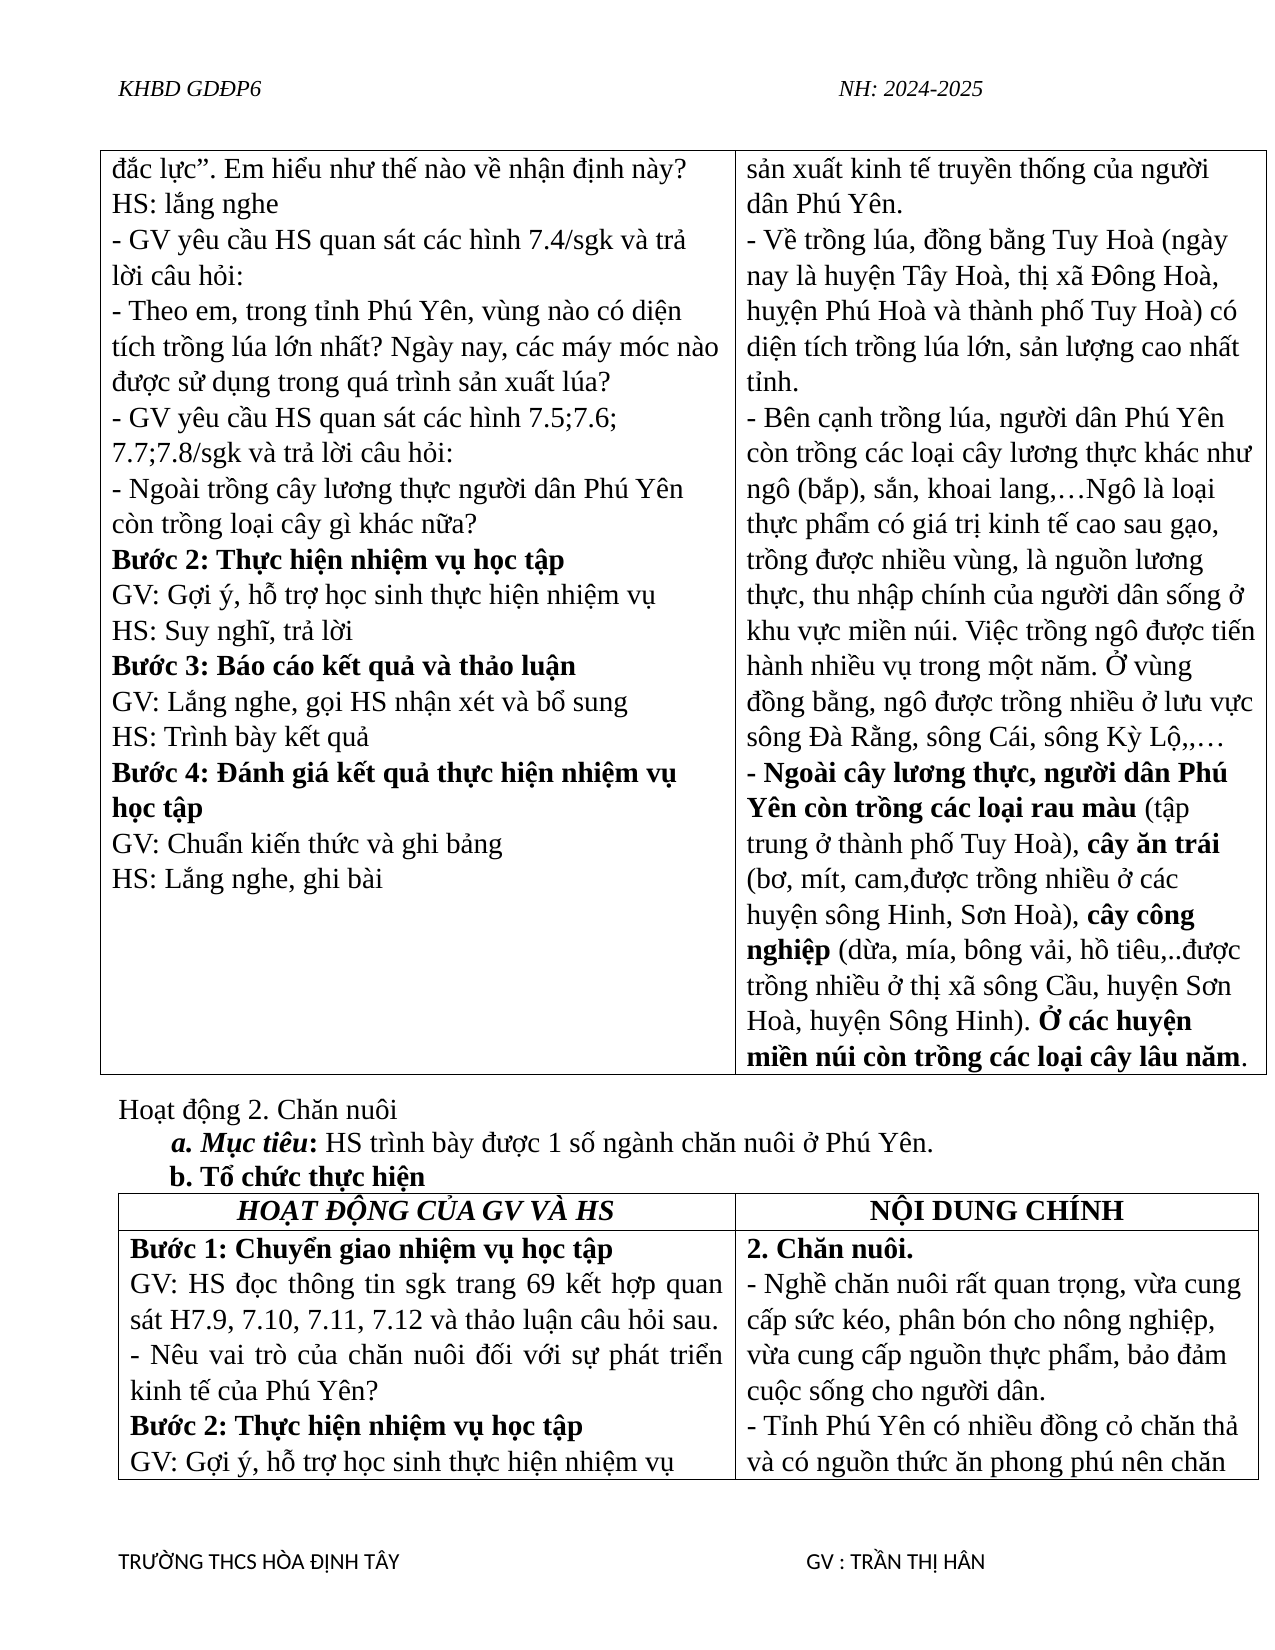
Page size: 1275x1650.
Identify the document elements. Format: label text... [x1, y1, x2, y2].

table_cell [119, 1231, 735, 1479]
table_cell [736, 151, 1266, 1074]
text Hoạt động 2. Chăn nuôi [118, 1092, 1152, 1125]
table_header NỘI DUNG CHÍNH [736, 1194, 1258, 1230]
text a. Mục tiêu: HS trình bày được 1 số ngành chăn nuôi ở Phú Yên. [118, 1125, 1152, 1159]
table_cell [101, 151, 735, 1074]
table_header HOẠT ĐỘNG CỦA GV VÀ HS [119, 1194, 735, 1230]
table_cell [736, 1231, 1258, 1479]
text b. Tổ chức thực hiện [118, 1159, 1152, 1192]
